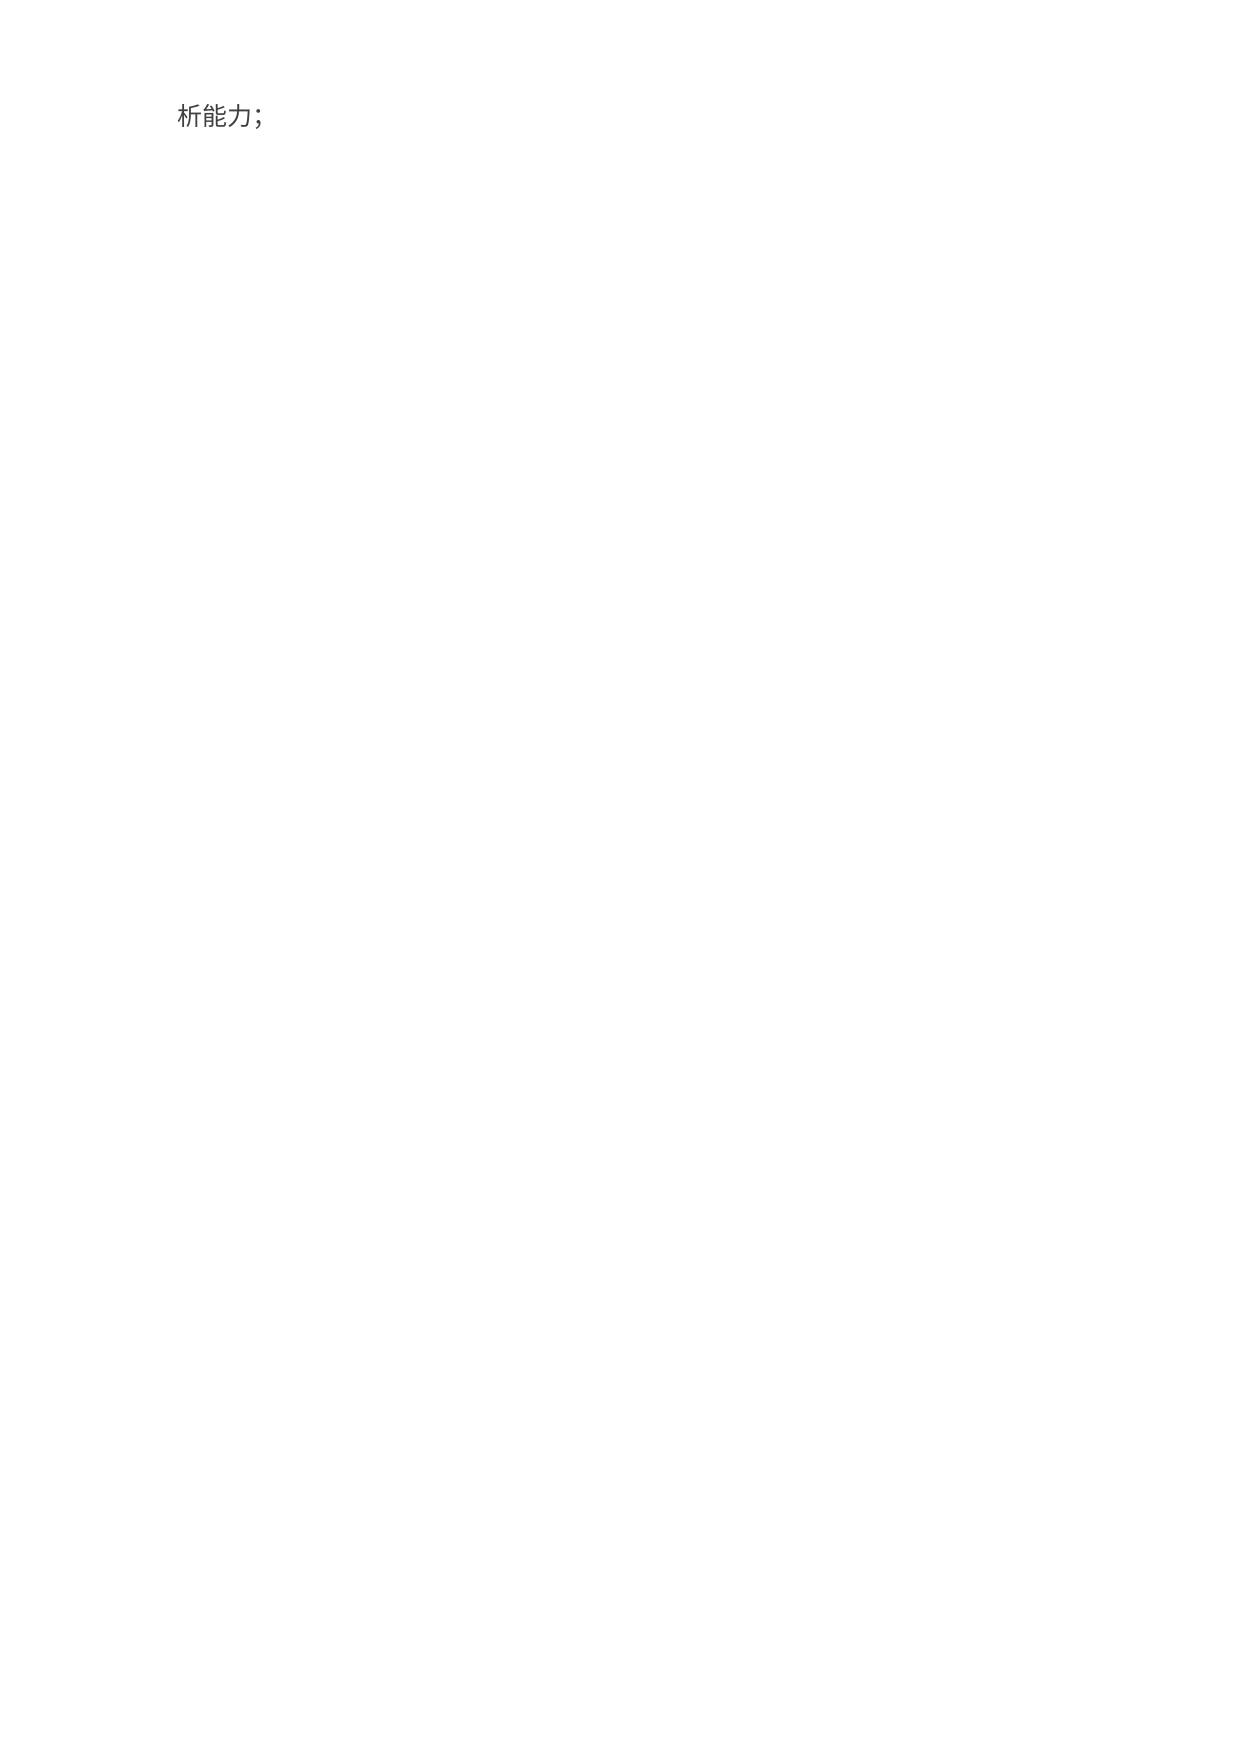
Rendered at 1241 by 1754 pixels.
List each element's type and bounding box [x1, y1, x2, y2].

table_cell [124, 81, 1116, 149]
